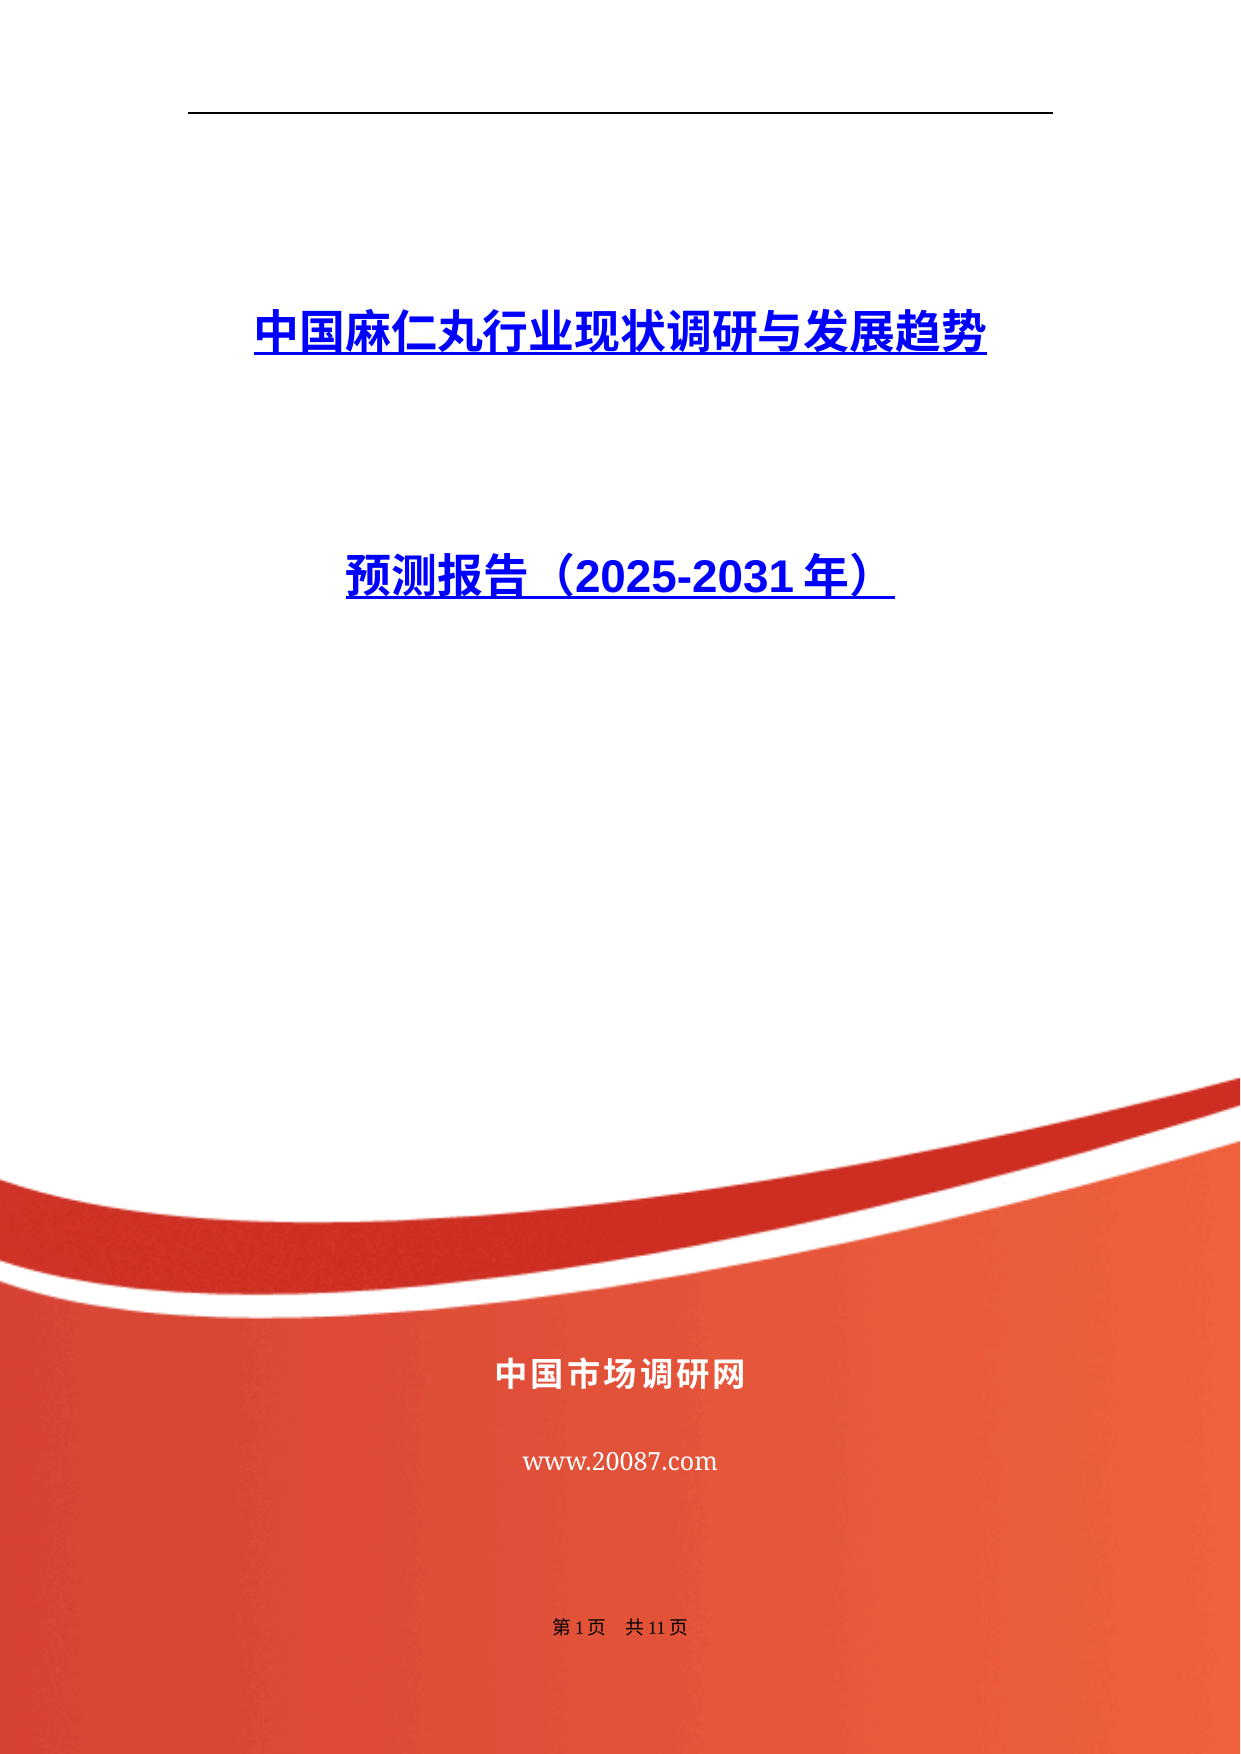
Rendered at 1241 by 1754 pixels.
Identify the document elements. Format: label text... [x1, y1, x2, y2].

subtitle 中国市场调研网 [187, 1339, 1053, 1404]
picture [0, 1006, 1241, 1754]
table_header 中国麻仁丸行业现状调研与发展趋势预测报告（2025-2031年） [188, 207, 1053, 773]
text www.20087.com [187, 1428, 1053, 1493]
